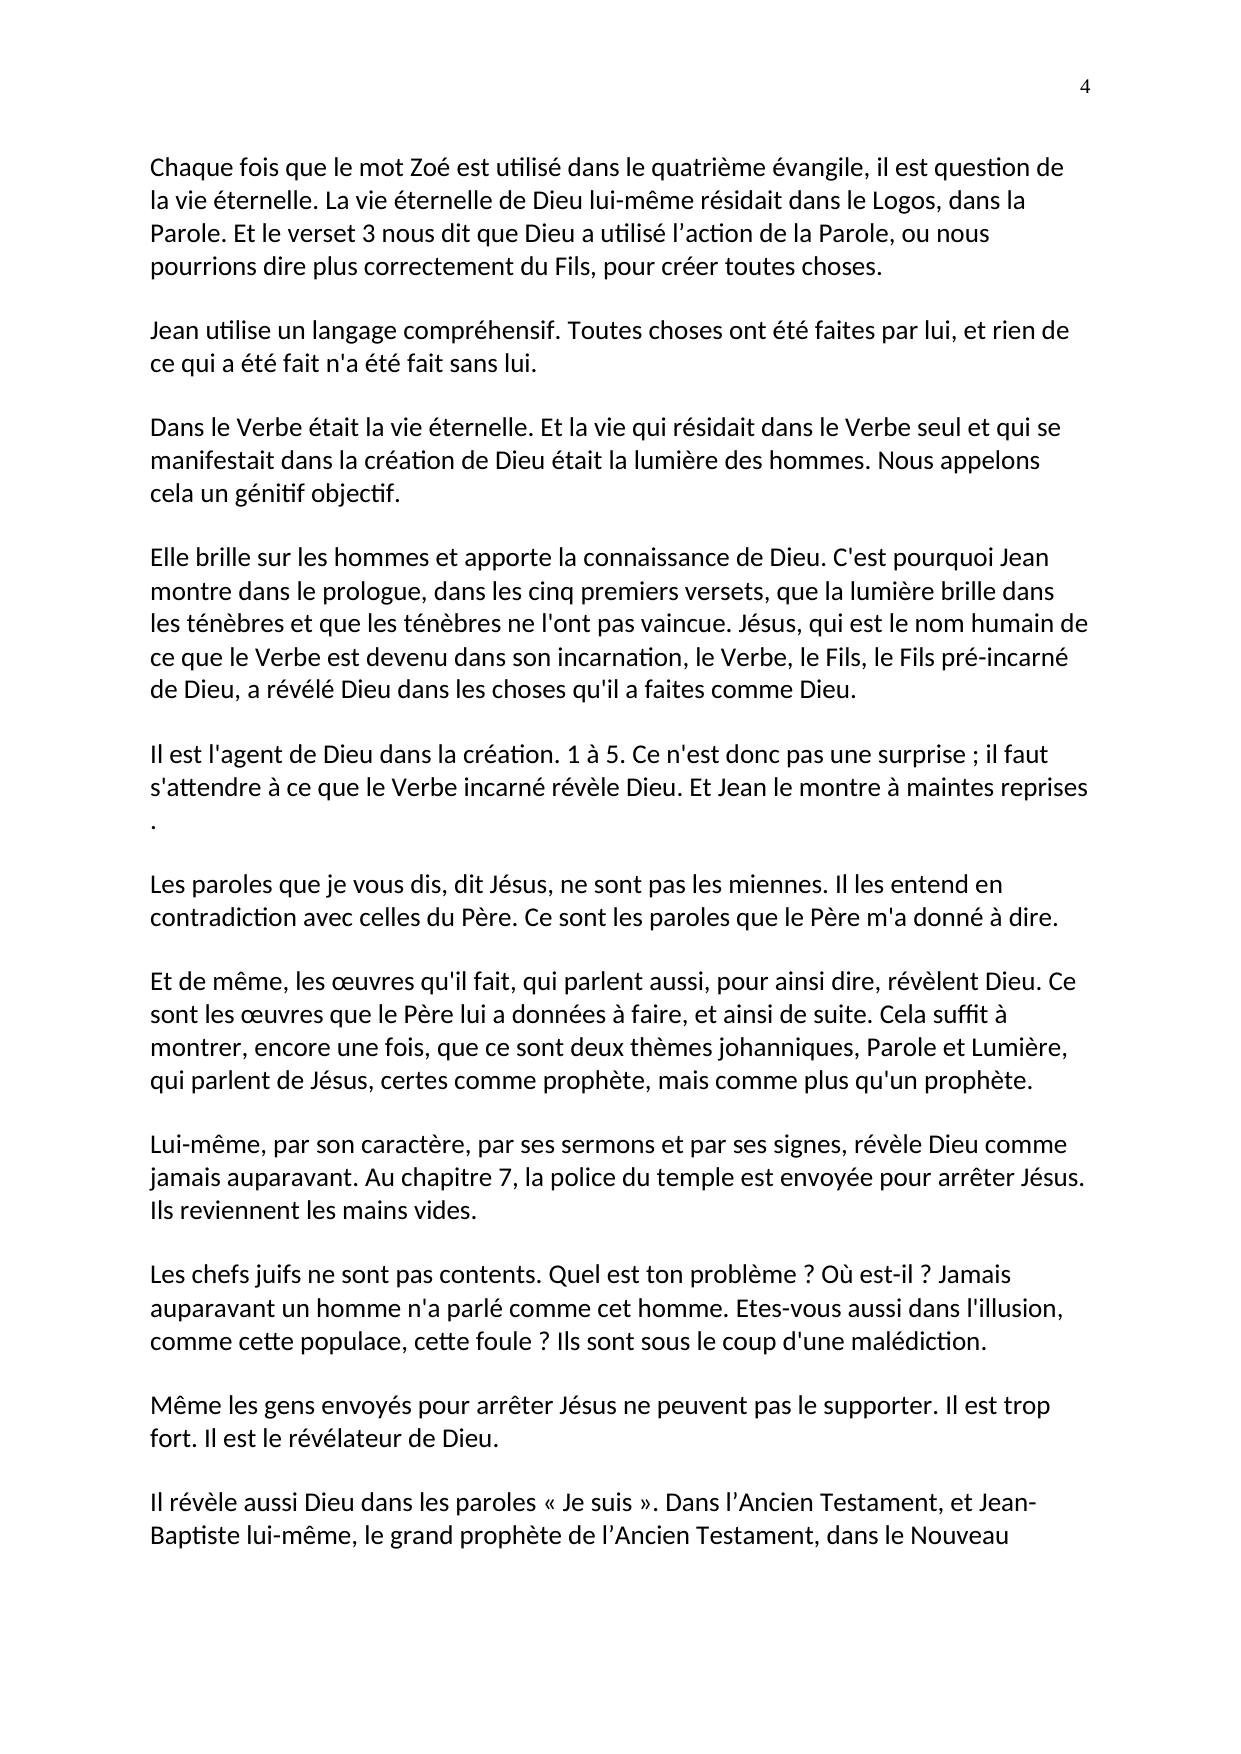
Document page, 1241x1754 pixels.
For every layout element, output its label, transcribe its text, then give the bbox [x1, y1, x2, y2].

text Dans le Verbe était la vie éternelle. Et la vie qui résidait dans le Verbe seul et qui se manifestait dans la création de Dieu était la lumière des hommes. Nous appelons cela un génitif objectif. [150, 410, 1090, 509]
text Jean utilise un langage compréhensif. Toutes choses ont été faites par lui, et rien de ce qui a été fait n'a été fait sans lui. [150, 313, 1090, 379]
text Et de même, les œuvres qu'il fait, qui parlent aussi, pour ainsi dire, révèlent Dieu. Ce sont les œuvres que le Père lui a données à faire, et ainsi de suite. Cela suffit à montrer, encore une fois, que ce sont deux thèmes johanniques, Parole et Lumière, qui parlent de Jésus, certes comme prophète, mais comme plus qu'un prophète. [150, 964, 1090, 1096]
text Les paroles que je vous dis, dit Jésus, ne sont pas les miennes. Il les entend en contradiction avec celles du Père. Ce sont les paroles que le Père m'a donné à dire. [150, 867, 1090, 933]
text Il est l'agent de Dieu dans la création. 1 à 5. Ce n'est donc pas une surprise ; il faut s'attendre à ce que le Verbe incarné révèle Dieu. Et Jean le montre à maintes reprises . [150, 737, 1090, 836]
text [150, 1485, 1090, 1551]
text Les chefs juifs ne sont pas contents. Quel est ton problème ? Où est-il ? Jamais auparavant un homme n'a parlé comme cet homme. Etes-vous aussi dans l'illusion, comme cette populace, cette foule ? Ils sont sous le coup d'une malédiction. [150, 1258, 1090, 1357]
text Lui-même, par son caractère, par ses sermons et par ses signes, révèle Dieu comme jamais auparavant. Au chapitre 7, la police du temple est envoyée pour arrêter Jésus. Ils reviennent les mains vides. [150, 1127, 1090, 1227]
text Chaque fois que le mot Zoé est utilisé dans le quatrième évangile, il est question de la vie éternelle. La vie éternelle de Dieu lui-même résidait dans le Logos, dans la Parole. Et le verset 3 nous dit que Dieu a utilisé l’action de la Parole, ou nous pourrions dire plus correctement du Fils, pour créer toutes choses. [150, 150, 1090, 282]
text Même les gens envoyés pour arrêter Jésus ne peuvent pas le supporter. Il est trop fort. Il est le révélateur de Dieu. [150, 1388, 1090, 1454]
text Elle brille sur les hommes et apporte la connaissance de Dieu. C'est pourquoi Jean montre dans le prologue, dans les cinq premiers versets, que la lumière brille dans les ténèbres et que les ténèbres ne l'ont pas vaincue. Jésus, qui est le nom humain de ce que le Verbe est devenu dans son incarnation, le Verbe, le Fils, le Fils pré-incarné de Dieu, a révélé Dieu dans les choses qu'il a faites comme Dieu. [150, 541, 1090, 706]
